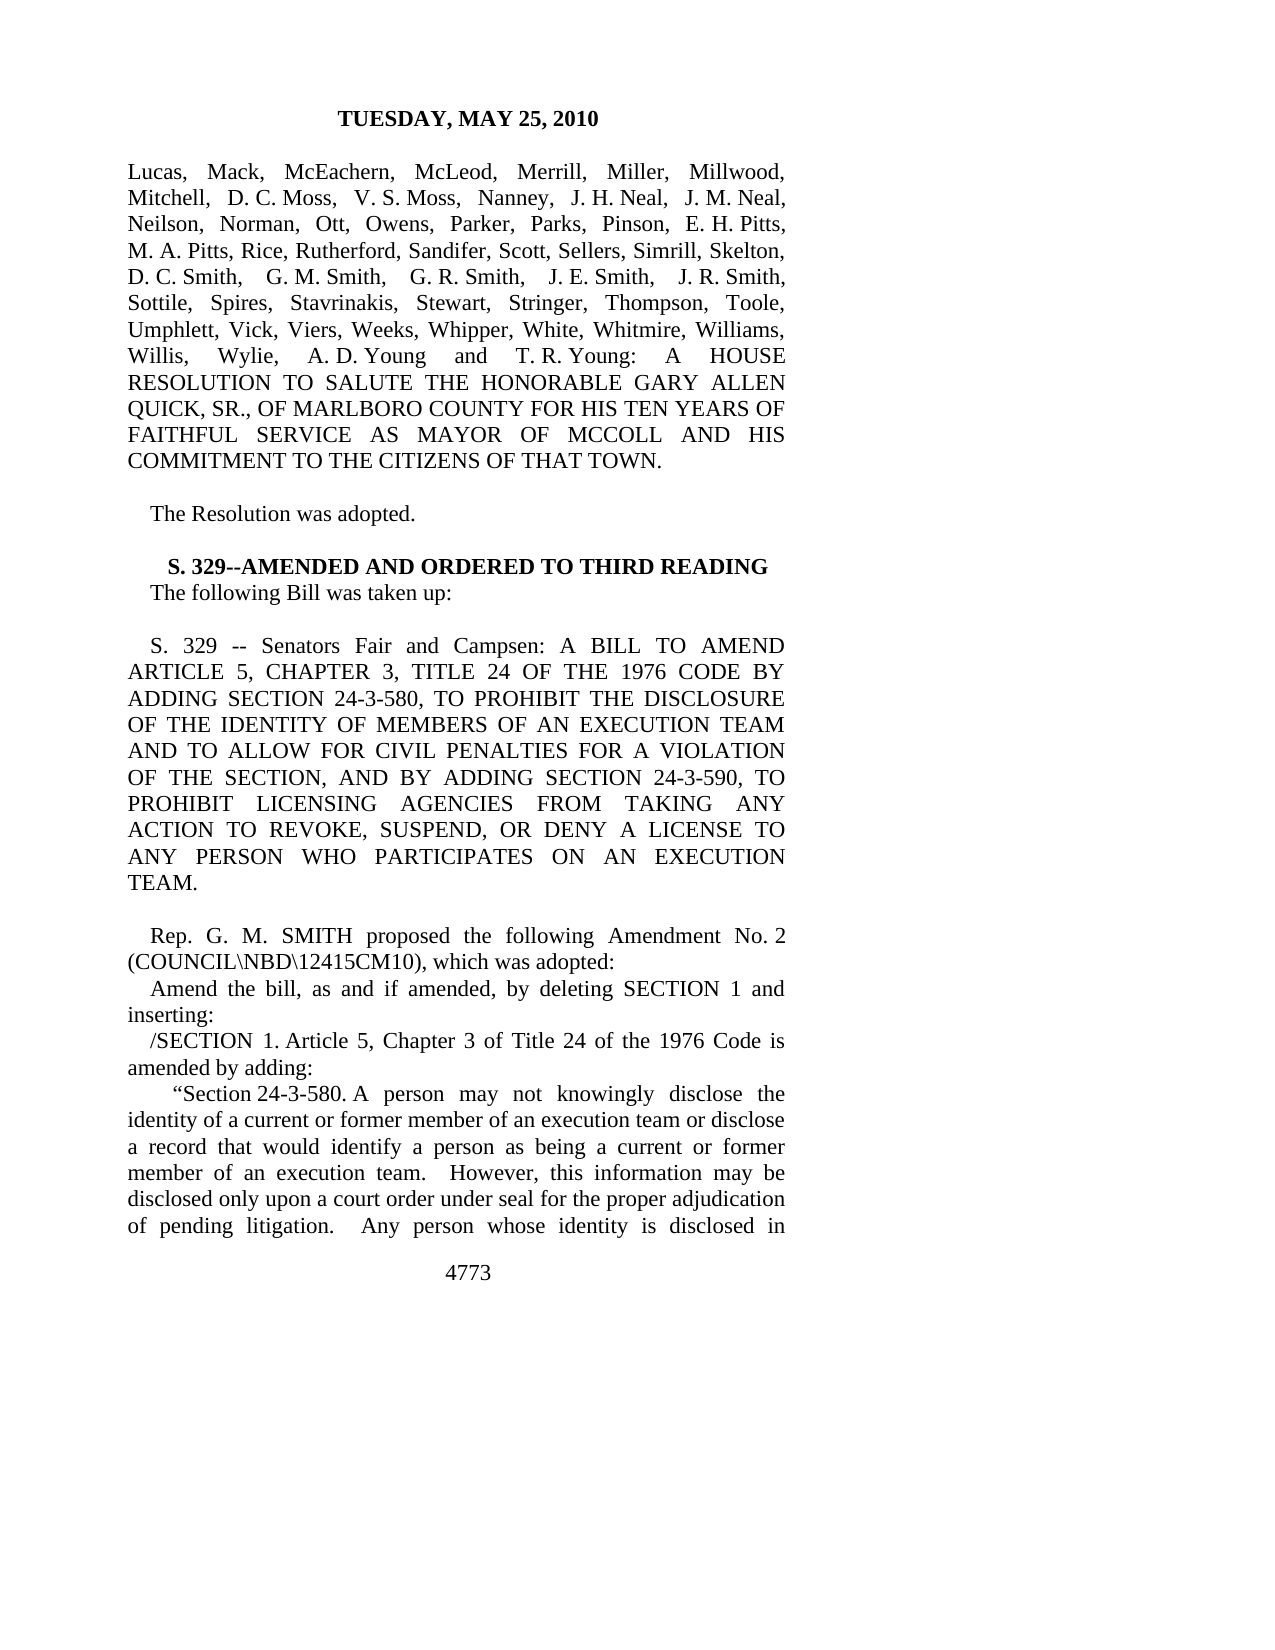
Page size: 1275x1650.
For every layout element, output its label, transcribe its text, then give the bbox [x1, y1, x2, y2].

text Rep. G. M. SMITH proposed the following Amendment No. 2 (COUNCIL\NBD\12415CM10), which was adopted: [127, 922, 786, 975]
text S. 329 -- Senators Fair and Campsen: A BILL TO AMEND ARTICLE 5, CHAPTER 3, TITLE 24 OF THE 1976 CODE BY ADDING SECTION 24-3-580, TO PROHIBIT THE DISCLOSURE OF THE IDENTITY OF MEMBERS OF AN EXECUTION TEAM AND TO ALLOW FOR CIVIL PENALTIES FOR A VIOLATION OF THE SECTION, AND BY ADDING SECTION 24-3-590, TO PROHIBIT LICENSING AGENCIES FROM TAKING ANY ACTION TO REVOKE, SUSPEND, OR DENY A LICENSE TO ANY PERSON WHO PARTICIPATES ON AN EXECUTION TEAM. [127, 632, 786, 896]
text The following Bill was taken up: [127, 579, 786, 606]
text The Resolution was adopted. [127, 500, 786, 527]
text /SECTION 1. Article 5, Chapter 3 of Title 24 of the 1976 Code is amended by adding: [127, 1027, 786, 1080]
text S. 329--AMENDED AND ORDERED TO THIRD READING [127, 553, 786, 579]
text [127, 158, 786, 474]
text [127, 1080, 786, 1238]
text Amend the bill, as and if amended, by deleting SECTION 1 and inserting: [127, 975, 786, 1027]
